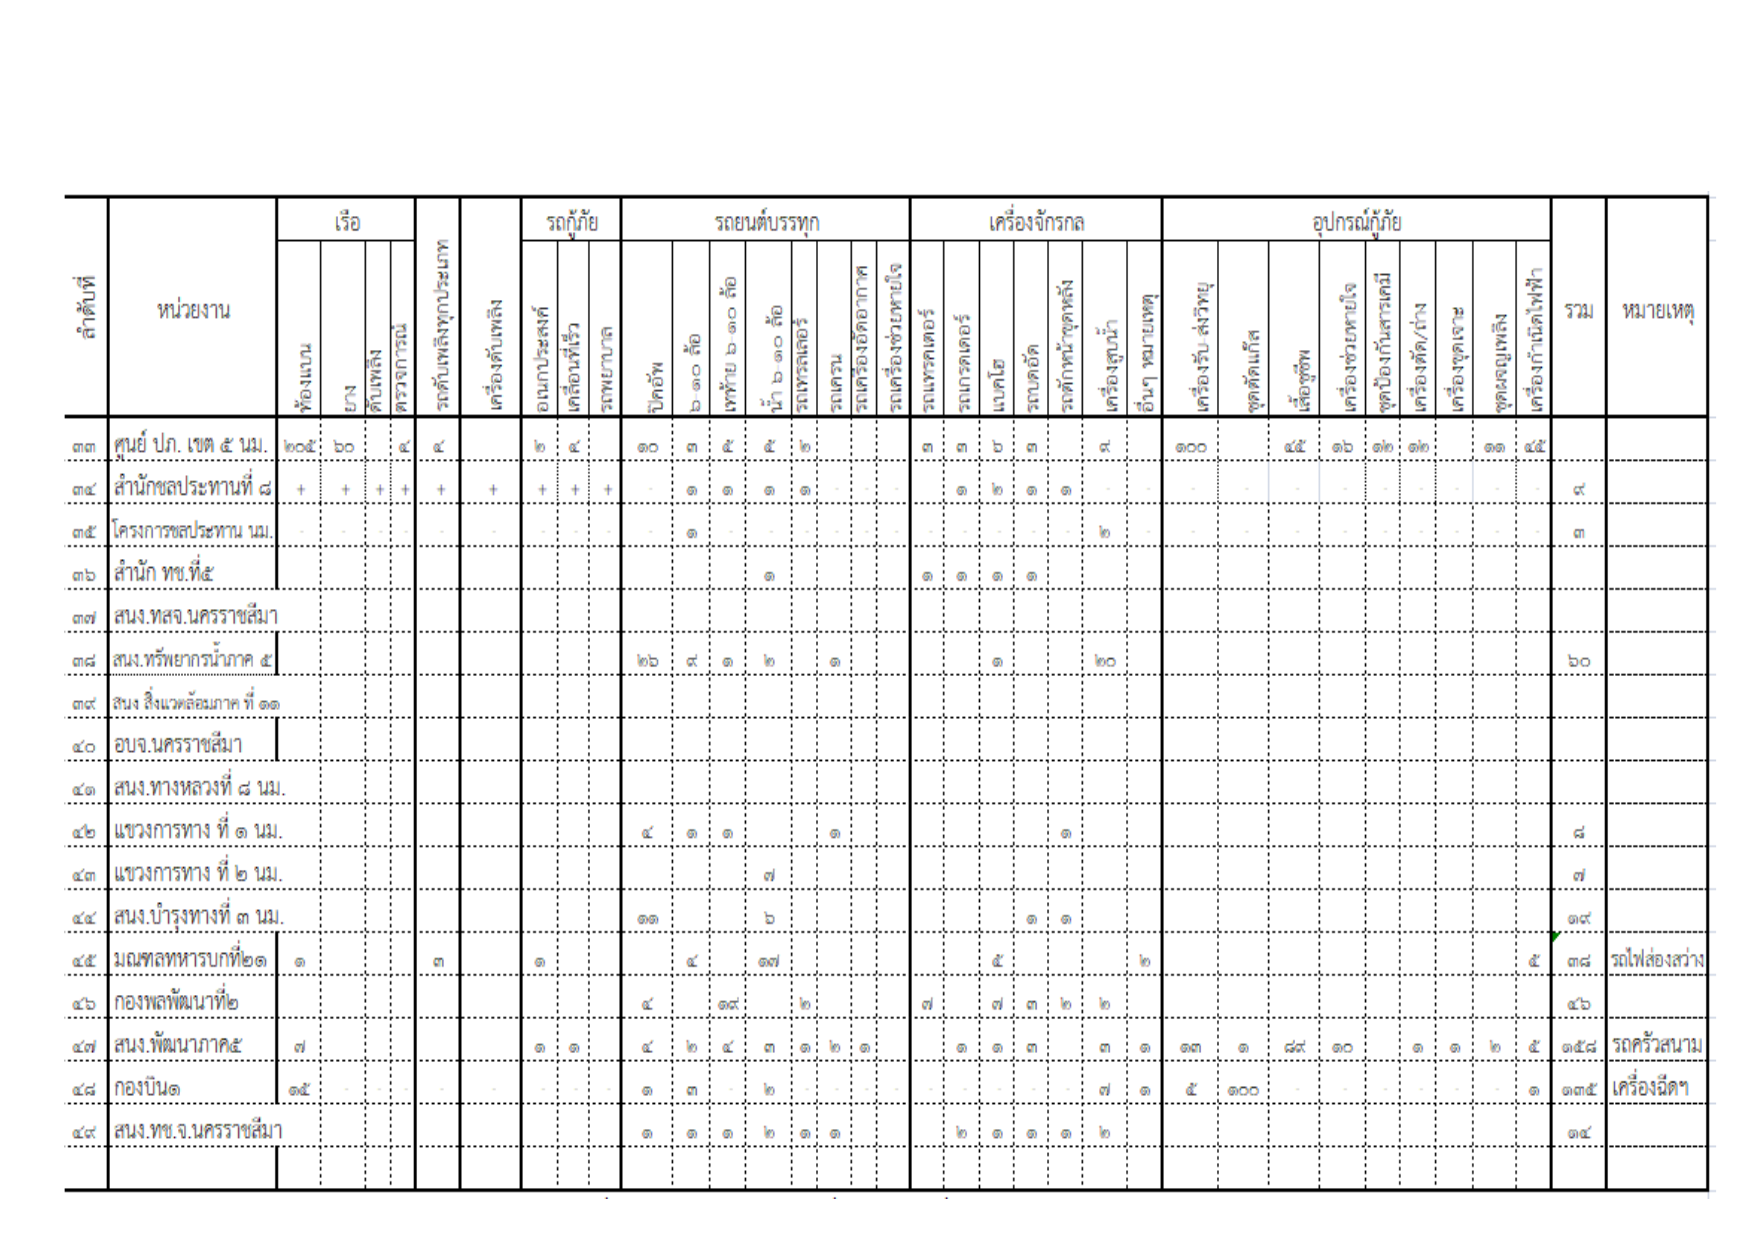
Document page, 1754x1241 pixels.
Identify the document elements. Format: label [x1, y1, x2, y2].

picture [64, 191, 1717, 1199]
